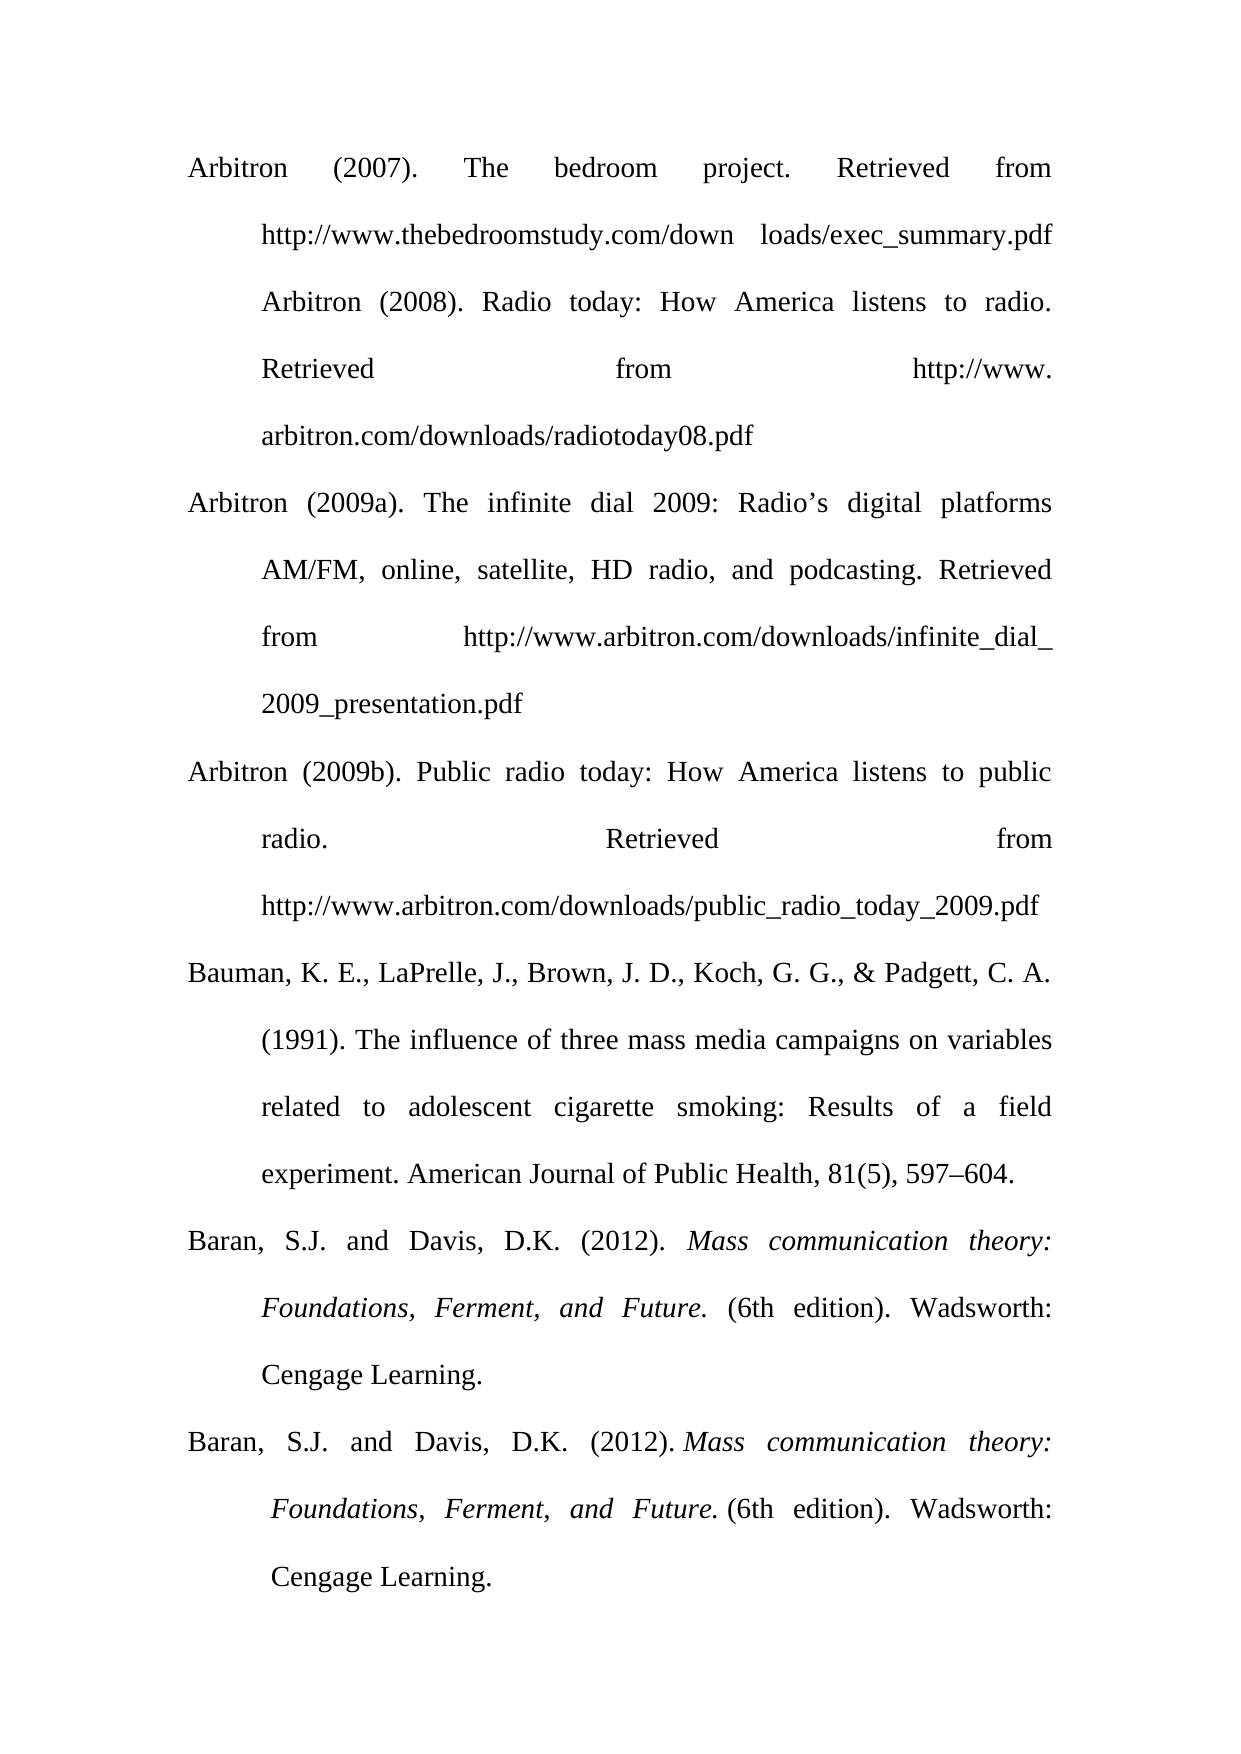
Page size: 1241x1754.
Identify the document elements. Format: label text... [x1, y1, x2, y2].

text Arbitron (2009b). Public radio today: How America listens to public radio. Retrieved from http://www.arbitron.com/downloads/public_radio_today_2009.pdf [187, 754, 1053, 921]
text Baran, S.J. and Davis, D.K. (2012). Mass communication theory: Foundations, Ferment, and Future. (6th edition). Wadsworth: Cengage Learning. [187, 1424, 1053, 1592]
text Arbitron (2007). The bedroom project. Retrieved from http://www.thebedroomstudy.com/down loads/exec_summary.pdf Arbitron (2008). Radio today: How America listens to radio. Retrieved from http://www. arbitron.com/downloads/radiotoday08.pdf [187, 150, 1053, 452]
text Bauman, K. E., LaPrelle, J., Brown, J. D., Koch, G. G., & Padgett, C. A. (1991). The influence of three mass media campaigns on variables related to adolescent cigarette smoking: Results of a field experiment. American Journal of Public Health, 81(5), 597–604. [187, 955, 1053, 1190]
text Arbitron (2009a). The infinite dial 2009: Radio’s digital platforms AM/FM, online, satellite, HD radio, and podcasting. Retrieved from http://www.arbitron.com/downloads/infinite_dial_ 2009_presentation.pdf [187, 485, 1053, 720]
text Baran, S.J. and Davis, D.K. (2012). Mass communication theory: Foundations, Ferment, and Future. (6th edition). Wadsworth: Cengage Learning. [187, 1223, 1053, 1391]
